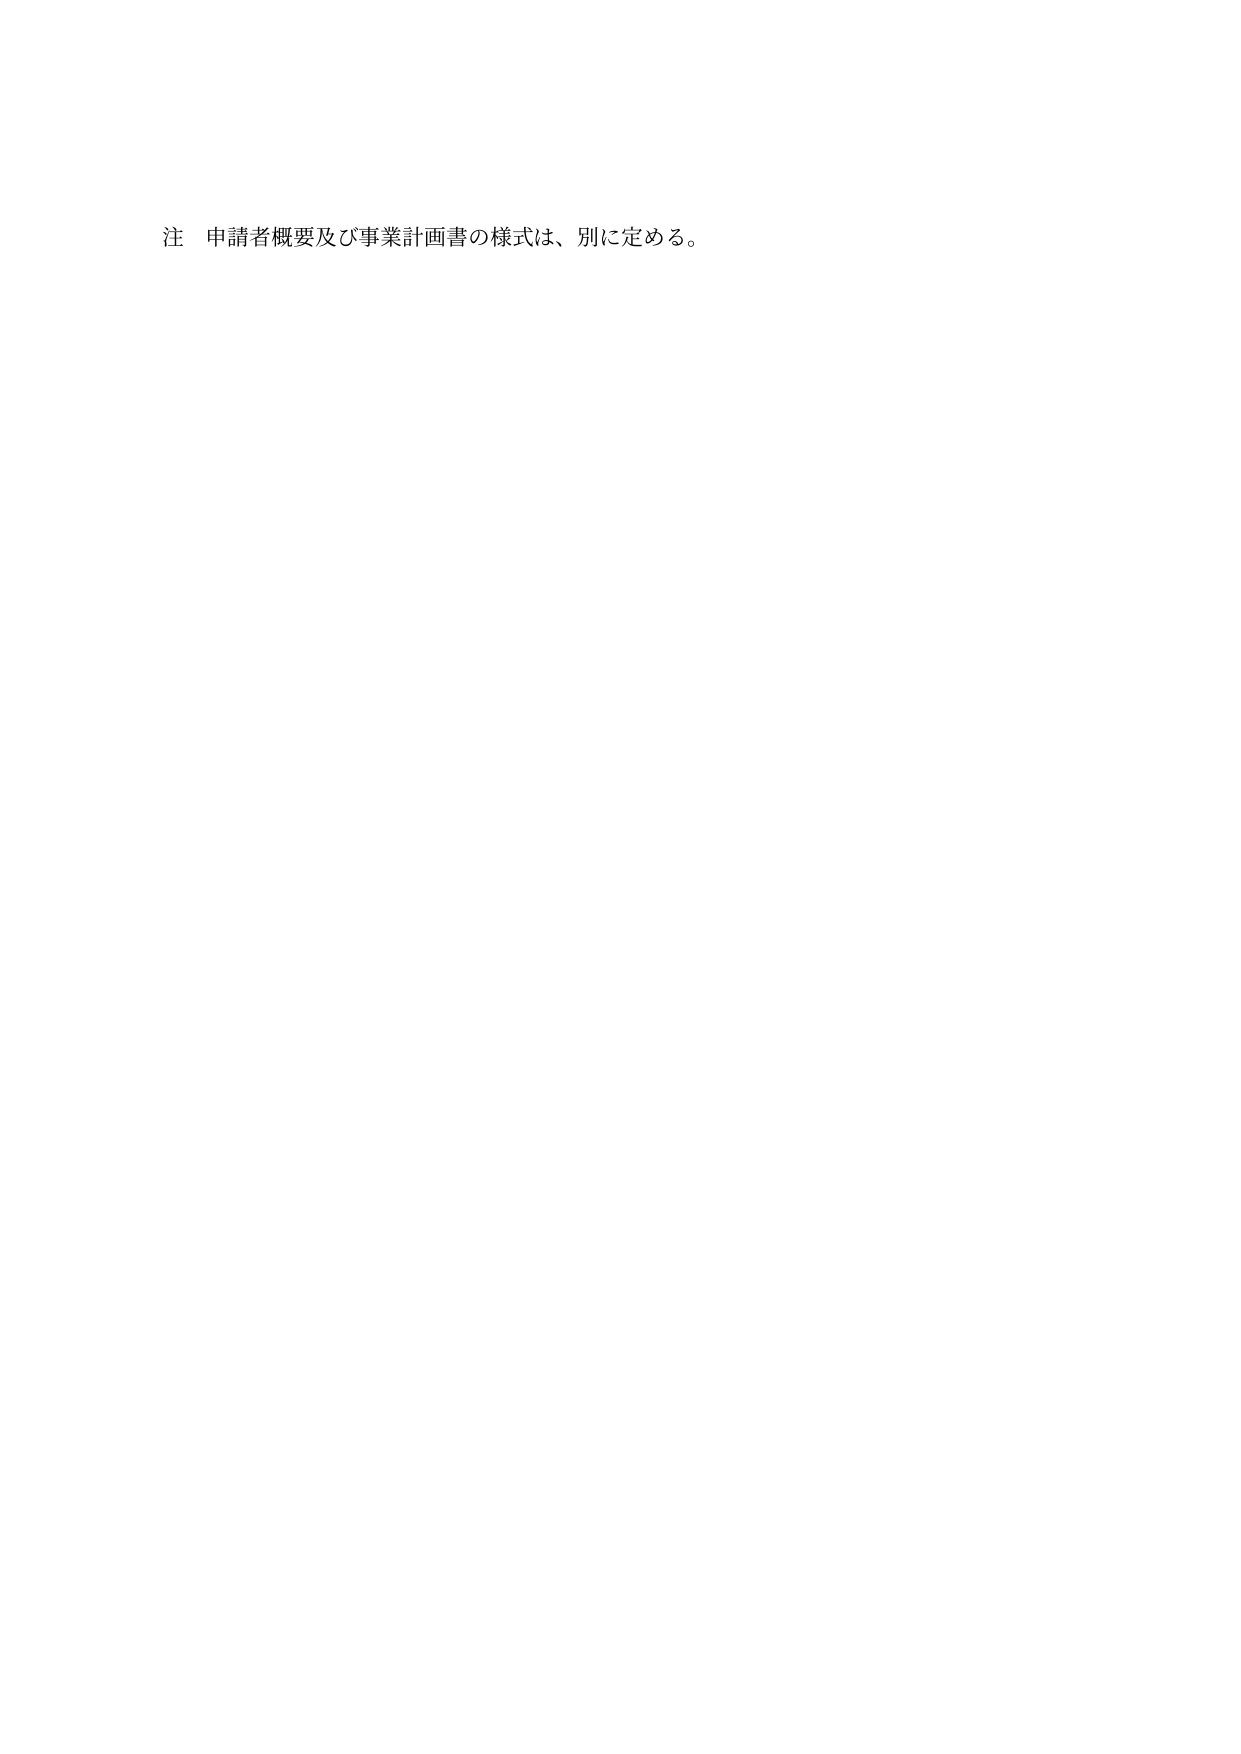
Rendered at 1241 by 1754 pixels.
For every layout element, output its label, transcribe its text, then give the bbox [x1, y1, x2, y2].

text 注 申請者概要及び事業計画書の様式は、別に定める。 [118, 217, 1122, 254]
